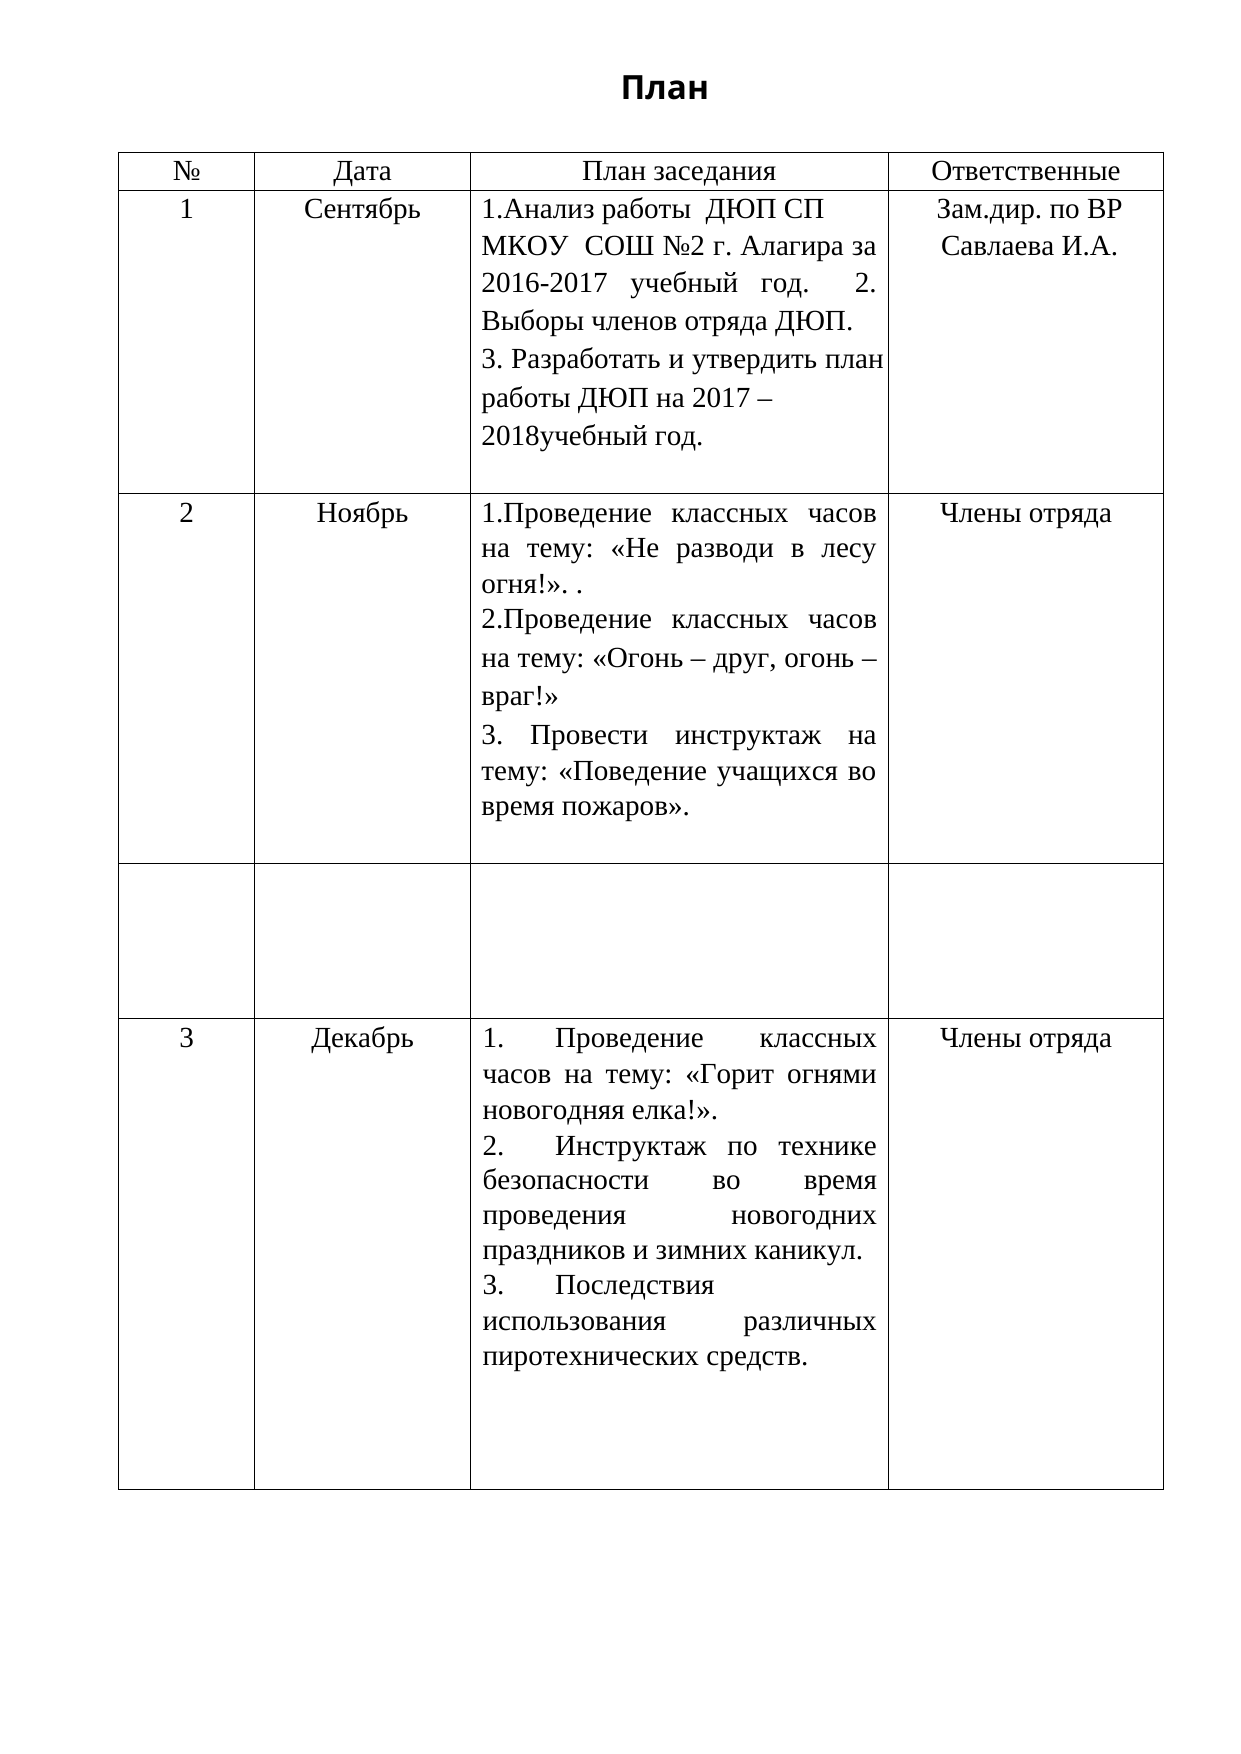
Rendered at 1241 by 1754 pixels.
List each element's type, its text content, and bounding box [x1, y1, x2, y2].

table_cell [255, 864, 470, 1018]
table_cell [119, 864, 254, 1018]
table_cell 2 [119, 494, 254, 863]
table_header № [119, 153, 254, 190]
table_header План заседания [471, 153, 888, 190]
table_cell 1.Проведение классных часов на тему: «Не разводи в лесу огня!». . 2.Проведение классных часов на тему: «Огонь – друг, огонь – враг!» 3. Провести инструктаж на тему: «Поведение учащихся во время пожаров». [471, 494, 888, 863]
table_cell Проведение классных часов на тему: «Горит огнями новогодняя елка!». Инструктаж по технике безопасности во время проведения новогодних праздников и зимних каникул. Последствия использования различных пиротехнических средств. [471, 1019, 888, 1489]
table_cell Члены отряда [889, 494, 1163, 863]
text План [177, 64, 1152, 109]
table_header Дата [255, 153, 470, 190]
table_cell Зам.дир. по ВР Савлаева И.А. [889, 191, 1163, 493]
table_cell Сентябрь [255, 191, 470, 493]
table_header Ответственные [889, 153, 1163, 190]
table_cell 3 [119, 1019, 254, 1489]
table_cell Ноябрь [255, 494, 470, 863]
table_cell Члены отряда [889, 1019, 1163, 1489]
table_cell Декабрь [255, 1019, 470, 1489]
table_cell 1.Анализ работы ДЮП СП МКОУ СОШ №2 г. Алагира за 2016-2017 учебный год. 2. Выборы членов отряда ДЮП. 3. Разработать и утвердить план работы ДЮП на 2017 – 2018учебный год. [471, 191, 888, 493]
table_cell [471, 864, 888, 1018]
table_cell [889, 864, 1163, 1018]
table_cell 1 [119, 191, 254, 493]
